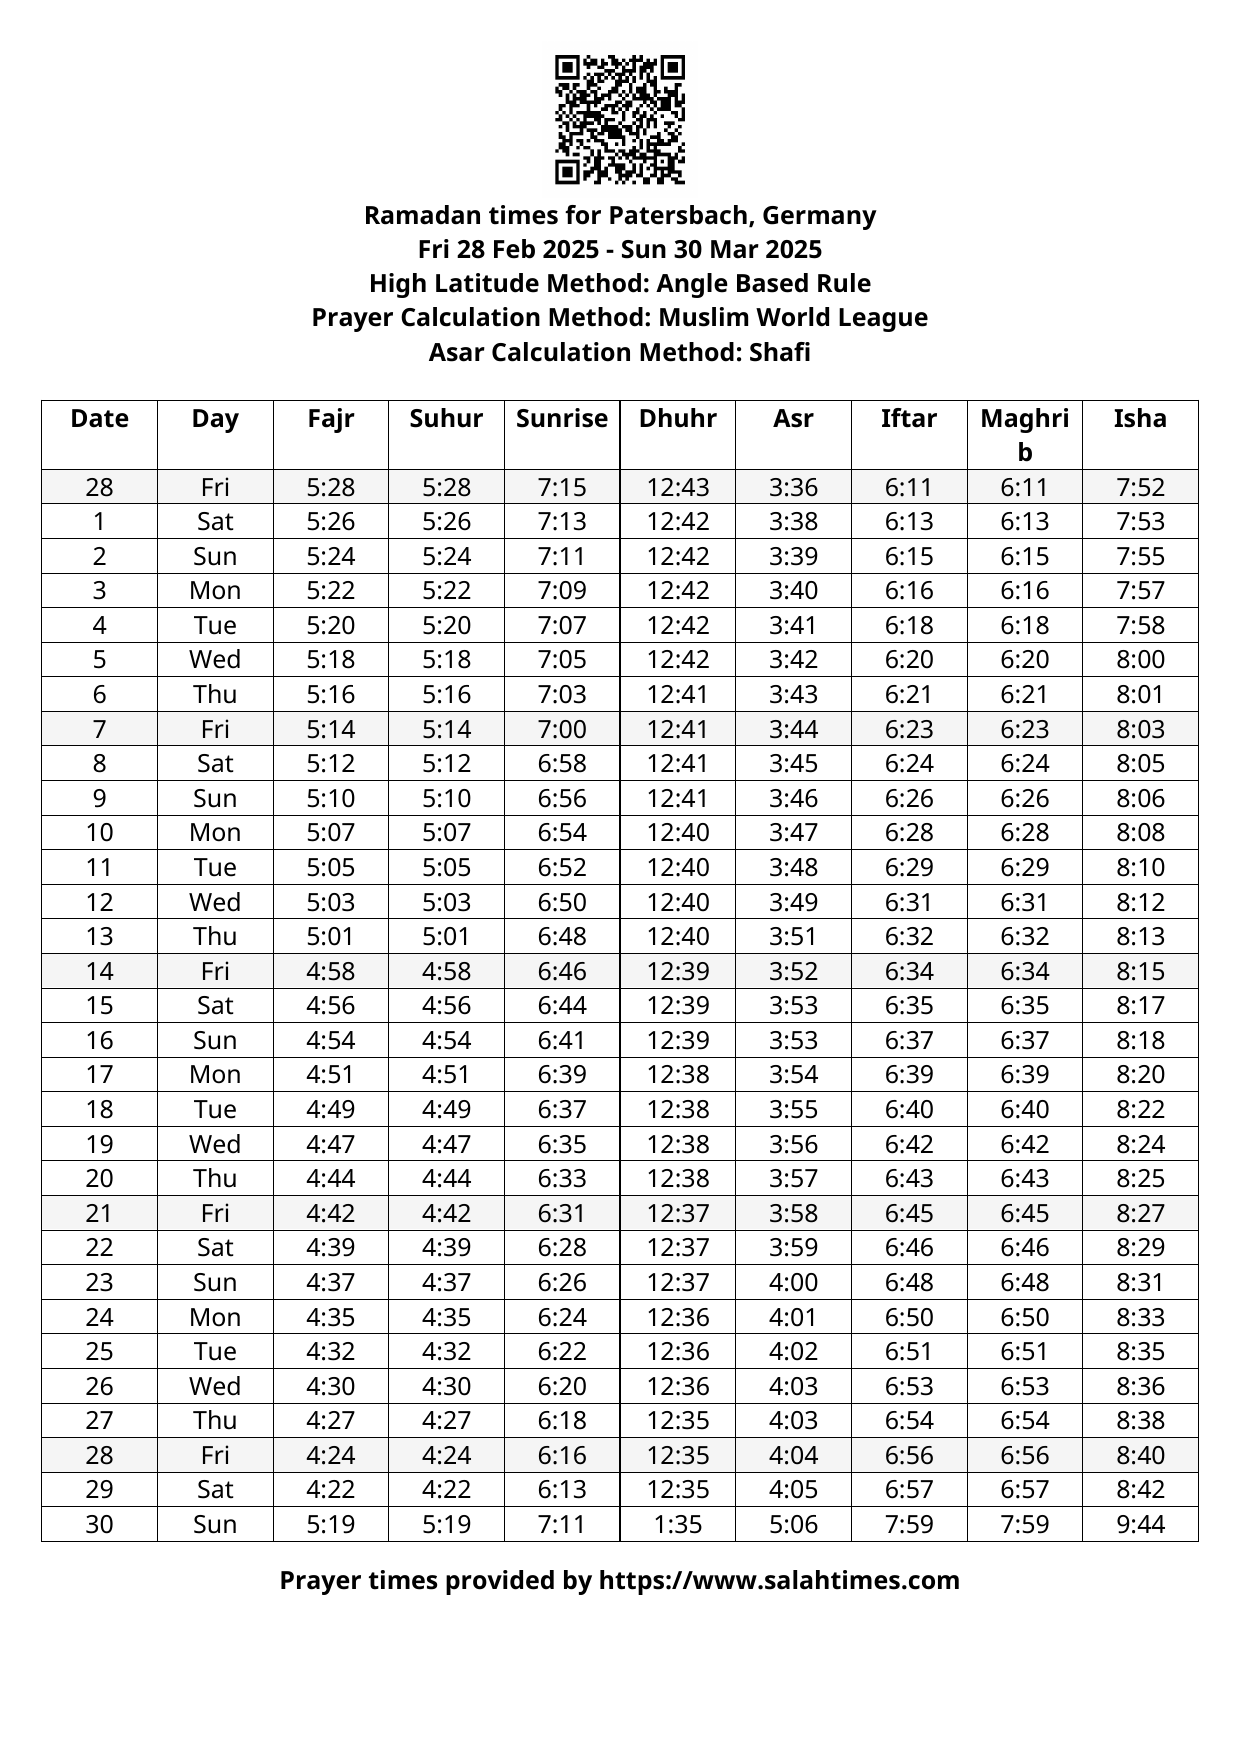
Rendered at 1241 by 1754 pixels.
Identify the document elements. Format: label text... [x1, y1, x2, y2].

table_cell 4:37 [389, 1265, 504, 1299]
table_cell Sun [158, 1023, 273, 1057]
table_cell 6:58 [505, 746, 619, 780]
table_cell 6:15 [968, 539, 1082, 572]
table_cell 8:18 [1083, 1023, 1198, 1057]
table_cell 4:56 [389, 989, 504, 1022]
table_cell 12:38 [621, 1092, 735, 1126]
table_cell 4 [42, 608, 157, 642]
table_cell 6:48 [852, 1265, 967, 1299]
table_cell 6:54 [852, 1404, 967, 1437]
table_cell 3:44 [736, 712, 851, 745]
table_cell 12:42 [621, 539, 735, 572]
table_cell 12:40 [621, 885, 735, 918]
table_cell 3:54 [736, 1058, 851, 1091]
table_header Dhuhr [621, 401, 735, 469]
table_cell 3:45 [736, 746, 851, 780]
table_cell 4:32 [274, 1334, 388, 1368]
table_cell Thu [158, 1161, 273, 1195]
table_cell 5:12 [389, 746, 504, 780]
table_cell 4:42 [274, 1196, 388, 1229]
table_cell 4:54 [389, 1023, 504, 1057]
table_cell Sat [158, 989, 273, 1022]
table_cell 4:05 [736, 1473, 851, 1506]
table_cell 6 [42, 677, 157, 711]
table_cell Sun [158, 781, 273, 814]
table_cell 8:01 [1083, 677, 1198, 711]
table_cell 4:44 [274, 1161, 388, 1195]
table_cell Fri [158, 1196, 273, 1229]
table_cell Sat [158, 1231, 273, 1264]
table_cell 4:24 [274, 1438, 388, 1472]
table_cell 8:15 [1083, 954, 1198, 987]
table_cell 6:51 [852, 1334, 967, 1368]
table_cell 6:24 [505, 1300, 619, 1333]
table_cell 7:11 [505, 539, 619, 572]
table_cell 6:16 [505, 1438, 619, 1472]
table_cell 5:16 [274, 677, 388, 711]
table_cell Sat [158, 1473, 273, 1506]
table_cell 5:20 [389, 608, 504, 642]
table_cell 7:00 [505, 712, 619, 745]
table_cell 3:57 [736, 1161, 851, 1195]
table_cell 6:50 [505, 885, 619, 918]
table_cell 4:04 [736, 1438, 851, 1472]
table_cell 4:39 [389, 1231, 504, 1264]
text High Latitude Method: Angle Based Rule [42, 266, 1198, 300]
table_cell 6:48 [505, 919, 619, 953]
table_cell 12:42 [621, 574, 735, 607]
table_cell 6:56 [852, 1438, 967, 1472]
table_cell 12:40 [621, 850, 735, 884]
table_cell 8:12 [1083, 885, 1198, 918]
table_cell 8 [42, 746, 157, 780]
table_cell 8:03 [1083, 712, 1198, 745]
table_header Date [42, 401, 157, 469]
table_cell 3:42 [736, 643, 851, 676]
table_cell 6:56 [968, 1438, 1082, 1472]
table_cell 7:03 [505, 677, 619, 711]
table_cell 12:42 [621, 504, 735, 538]
table_cell 5:03 [389, 885, 504, 918]
table_cell 12:41 [621, 712, 735, 745]
table_cell 12:36 [621, 1300, 735, 1333]
table_cell 6:39 [968, 1058, 1082, 1091]
table_cell Thu [158, 1404, 273, 1437]
table_cell 5:03 [274, 885, 388, 918]
table_cell 3:46 [736, 781, 851, 814]
table_cell 8:06 [1083, 781, 1198, 814]
table_cell 12:35 [621, 1438, 735, 1472]
table_cell 6:13 [968, 504, 1082, 538]
table_cell 5 [42, 643, 157, 676]
table_cell 8:31 [1083, 1265, 1198, 1299]
table_cell 6:57 [968, 1473, 1082, 1506]
table_cell 7:59 [852, 1507, 967, 1541]
table_cell 4:22 [389, 1473, 504, 1506]
table_cell 3:53 [736, 1023, 851, 1057]
table_cell 7:11 [505, 1507, 619, 1541]
table_cell 8:29 [1083, 1231, 1198, 1264]
table_cell 5:05 [389, 850, 504, 884]
table_cell Mon [158, 574, 273, 607]
table_cell Wed [158, 1369, 273, 1402]
table_cell 3:56 [736, 1127, 851, 1160]
table_cell 4:35 [274, 1300, 388, 1333]
table_cell 8:36 [1083, 1369, 1198, 1402]
table_cell 5:28 [274, 470, 388, 503]
table_cell 6:43 [968, 1161, 1082, 1195]
table_cell 3:36 [736, 470, 851, 503]
table_cell 6:34 [968, 954, 1082, 987]
table_cell 3:41 [736, 608, 851, 642]
table_cell 4:49 [389, 1092, 504, 1126]
table_cell 6:42 [852, 1127, 967, 1160]
table_cell 6:15 [852, 539, 967, 572]
table_cell 3:52 [736, 954, 851, 987]
table_cell 6:46 [852, 1231, 967, 1264]
table_cell 3:59 [736, 1231, 851, 1264]
table_cell 4:39 [274, 1231, 388, 1264]
table_cell 5:28 [389, 470, 504, 503]
table_cell 8:40 [1083, 1438, 1198, 1472]
table_cell 5:20 [274, 608, 388, 642]
table_cell 6:20 [968, 643, 1082, 676]
table_cell 6:57 [852, 1473, 967, 1506]
table_cell Wed [158, 885, 273, 918]
table_cell 12:39 [621, 989, 735, 1022]
table_cell 6:54 [968, 1404, 1082, 1437]
table_cell 5:01 [389, 919, 504, 953]
table_cell 6:31 [505, 1196, 619, 1229]
table_cell 4:51 [274, 1058, 388, 1091]
table_cell 7:53 [1083, 504, 1198, 538]
table_header Maghrib [968, 401, 1082, 469]
table_cell 6:54 [505, 816, 619, 849]
table_cell 3:48 [736, 850, 851, 884]
table_cell 9 [42, 781, 157, 814]
text Ramadan times for Patersbach, Germany [42, 198, 1198, 232]
table_cell 4:27 [274, 1404, 388, 1437]
table_cell 1 [42, 504, 157, 538]
table_cell 5:12 [274, 746, 388, 780]
picture [542, 41, 699, 198]
table_cell 5:14 [274, 712, 388, 745]
table_cell 4:54 [274, 1023, 388, 1057]
table_cell Fri [158, 954, 273, 987]
table_cell 6:18 [505, 1404, 619, 1437]
table_cell 4:01 [736, 1300, 851, 1333]
table_cell 6:43 [852, 1161, 967, 1195]
table_cell 12:40 [621, 919, 735, 953]
table_cell 8:13 [1083, 919, 1198, 953]
table_cell 5:10 [274, 781, 388, 814]
table_cell 12 [42, 885, 157, 918]
table_cell 26 [42, 1369, 157, 1402]
table_cell 3:38 [736, 504, 851, 538]
table_cell 5:18 [389, 643, 504, 676]
table_cell Tue [158, 850, 273, 884]
table_cell 8:20 [1083, 1058, 1198, 1091]
table_cell 4:37 [274, 1265, 388, 1299]
table_cell 8:42 [1083, 1473, 1198, 1506]
table_cell Wed [158, 643, 273, 676]
table_cell 4:58 [274, 954, 388, 987]
table_cell 3:49 [736, 885, 851, 918]
table_cell 4:00 [736, 1265, 851, 1299]
table_cell 6:21 [852, 677, 967, 711]
table_header Sunrise [505, 401, 619, 469]
table_cell Thu [158, 919, 273, 953]
table_cell 5:22 [389, 574, 504, 607]
table_cell Sat [158, 504, 273, 538]
table_cell 6:35 [968, 989, 1082, 1022]
table_cell Wed [158, 1127, 273, 1160]
table_cell 6:53 [852, 1369, 967, 1402]
table_cell 6:41 [505, 1023, 619, 1057]
table_cell 8:33 [1083, 1300, 1198, 1333]
table_cell 21 [42, 1196, 157, 1229]
table_cell 1:35 [621, 1507, 735, 1541]
table_cell 4:32 [389, 1334, 504, 1368]
table_cell 6:18 [852, 608, 967, 642]
table_cell 6:35 [852, 989, 967, 1022]
table_cell 8:00 [1083, 643, 1198, 676]
table_cell Mon [158, 1058, 273, 1091]
table_cell 6:28 [852, 816, 967, 849]
table_header Fajr [274, 401, 388, 469]
table_cell 6:50 [852, 1300, 967, 1333]
text Prayer Calculation Method: Muslim World League [42, 300, 1198, 334]
table_cell 4:30 [389, 1369, 504, 1402]
table_cell 13 [42, 919, 157, 953]
table_header Day [158, 401, 273, 469]
table_cell 5:26 [389, 504, 504, 538]
table_cell 8:22 [1083, 1092, 1198, 1126]
table_cell 24 [42, 1300, 157, 1333]
table_cell Mon [158, 816, 273, 849]
table_cell 20 [42, 1161, 157, 1195]
table_cell 6:16 [852, 574, 967, 607]
table_cell 12:41 [621, 677, 735, 711]
table_cell 6:39 [852, 1058, 967, 1091]
table_cell 12:36 [621, 1369, 735, 1402]
table_cell 3:51 [736, 919, 851, 953]
table_cell 25 [42, 1334, 157, 1368]
table_cell 5:24 [389, 539, 504, 572]
table_cell Fri [158, 470, 273, 503]
table_header Suhur [389, 401, 504, 469]
text Asar Calculation Method: Shafi [42, 334, 1198, 368]
table_cell 8:17 [1083, 989, 1198, 1022]
table_cell 3 [42, 574, 157, 607]
table_cell 6:11 [968, 470, 1082, 503]
table_cell 3:39 [736, 539, 851, 572]
table_cell 3:43 [736, 677, 851, 711]
table_cell 30 [42, 1507, 157, 1541]
table_cell 6:11 [852, 470, 967, 503]
table_cell 12:35 [621, 1473, 735, 1506]
table_cell 28 [42, 1438, 157, 1472]
table_cell 6:22 [505, 1334, 619, 1368]
table_cell 6:31 [852, 885, 967, 918]
table_cell 12:38 [621, 1127, 735, 1160]
table_cell 6:53 [968, 1369, 1082, 1402]
table_cell 3:58 [736, 1196, 851, 1229]
table_cell 5:10 [389, 781, 504, 814]
table_cell 4:56 [274, 989, 388, 1022]
table_cell 8:38 [1083, 1404, 1198, 1437]
table_cell 12:37 [621, 1265, 735, 1299]
table_cell 6:23 [852, 712, 967, 745]
table_cell 12:39 [621, 1023, 735, 1057]
table_cell 8:27 [1083, 1196, 1198, 1229]
table_cell 6:46 [968, 1231, 1082, 1264]
table_cell 6:35 [505, 1127, 619, 1160]
table_cell 6:52 [505, 850, 619, 884]
table_cell 12:42 [621, 643, 735, 676]
table_cell 6:39 [505, 1058, 619, 1091]
table_cell 6:40 [852, 1092, 967, 1126]
table_cell 8:05 [1083, 746, 1198, 780]
table_cell 17 [42, 1058, 157, 1091]
table_cell 5:19 [389, 1507, 504, 1541]
table_cell 5:01 [274, 919, 388, 953]
table_cell 4:27 [389, 1404, 504, 1437]
table_cell 7:55 [1083, 539, 1198, 572]
table_cell 7:57 [1083, 574, 1198, 607]
table_cell 18 [42, 1092, 157, 1126]
table_cell 6:37 [968, 1023, 1082, 1057]
table_cell 3:53 [736, 989, 851, 1022]
table_cell 8:35 [1083, 1334, 1198, 1368]
table_cell 6:26 [505, 1265, 619, 1299]
table_cell 19 [42, 1127, 157, 1160]
table_cell 5:07 [389, 816, 504, 849]
table_cell Thu [158, 677, 273, 711]
table_cell 6:29 [968, 850, 1082, 884]
table_header Asr [736, 401, 851, 469]
table_cell Fri [158, 712, 273, 745]
table_cell 12:37 [621, 1231, 735, 1264]
table_cell 6:37 [852, 1023, 967, 1057]
table_cell 6:32 [968, 919, 1082, 953]
table_cell 12:43 [621, 470, 735, 503]
table_header Isha [1083, 401, 1198, 469]
table_cell 6:31 [968, 885, 1082, 918]
table_cell 8:24 [1083, 1127, 1198, 1160]
table_cell 6:32 [852, 919, 967, 953]
table_cell 4:02 [736, 1334, 851, 1368]
table_cell 6:20 [505, 1369, 619, 1402]
table_cell Tue [158, 1334, 273, 1368]
table_cell 12:40 [621, 816, 735, 849]
table_cell 15 [42, 989, 157, 1022]
table_cell 4:58 [389, 954, 504, 987]
table_cell 5:24 [274, 539, 388, 572]
table_cell 6:45 [968, 1196, 1082, 1229]
table_cell 6:33 [505, 1161, 619, 1195]
table_cell 7:52 [1083, 470, 1198, 503]
table_cell 6:24 [852, 746, 967, 780]
table_cell Tue [158, 1092, 273, 1126]
table_cell 8:10 [1083, 850, 1198, 884]
table_cell 8:08 [1083, 816, 1198, 849]
table_cell 12:41 [621, 781, 735, 814]
table_header Iftar [852, 401, 967, 469]
table_cell Fri [158, 1438, 273, 1472]
table_cell 6:13 [852, 504, 967, 538]
table_cell 7:09 [505, 574, 619, 607]
table_cell 5:16 [389, 677, 504, 711]
text Prayer times provided by https://www.salahtimes.com [42, 1563, 1198, 1597]
table_cell 7:59 [968, 1507, 1082, 1541]
table_cell 6:29 [852, 850, 967, 884]
table_cell 6:51 [968, 1334, 1082, 1368]
table_cell 4:44 [389, 1161, 504, 1195]
table_cell 5:26 [274, 504, 388, 538]
table_cell 3:55 [736, 1092, 851, 1126]
table_cell 6:13 [505, 1473, 619, 1506]
table_cell 12:38 [621, 1058, 735, 1091]
table_cell 6:44 [505, 989, 619, 1022]
table_cell 7:07 [505, 608, 619, 642]
table_cell 5:14 [389, 712, 504, 745]
table_cell 4:03 [736, 1404, 851, 1437]
table_cell 6:48 [968, 1265, 1082, 1299]
table_cell 4:42 [389, 1196, 504, 1229]
table_cell 12:42 [621, 608, 735, 642]
table_cell 11 [42, 850, 157, 884]
table_cell 6:45 [852, 1196, 967, 1229]
table_cell Sun [158, 1265, 273, 1299]
table_cell 8:25 [1083, 1161, 1198, 1195]
text Fri 28 Feb 2025 - Sun 30 Mar 2025 [42, 232, 1198, 266]
table_cell 5:05 [274, 850, 388, 884]
table_cell 7:13 [505, 504, 619, 538]
table_cell 12:41 [621, 746, 735, 780]
table_cell 12:36 [621, 1334, 735, 1368]
table_cell 23 [42, 1265, 157, 1299]
table_cell 6:24 [968, 746, 1082, 780]
table_cell 6:42 [968, 1127, 1082, 1160]
table_cell 6:26 [968, 781, 1082, 814]
table_cell 6:28 [505, 1231, 619, 1264]
table_cell Mon [158, 1300, 273, 1333]
table_cell 7:05 [505, 643, 619, 676]
table_cell 16 [42, 1023, 157, 1057]
table_cell 4:35 [389, 1300, 504, 1333]
table_cell 6:16 [968, 574, 1082, 607]
table_cell 6:18 [968, 608, 1082, 642]
table_cell 12:35 [621, 1404, 735, 1437]
table_cell 7 [42, 712, 157, 745]
table_cell 4:47 [274, 1127, 388, 1160]
table_cell 6:26 [852, 781, 967, 814]
table_cell 6:37 [505, 1092, 619, 1126]
table_cell 5:06 [736, 1507, 851, 1541]
table_cell 10 [42, 816, 157, 849]
table_cell 29 [42, 1473, 157, 1506]
table_cell 7:15 [505, 470, 619, 503]
table_cell 14 [42, 954, 157, 987]
table_cell 4:47 [389, 1127, 504, 1160]
table_cell 5:19 [274, 1507, 388, 1541]
table_cell 4:49 [274, 1092, 388, 1126]
table_cell 6:46 [505, 954, 619, 987]
table_cell 4:30 [274, 1369, 388, 1402]
table_cell 2 [42, 539, 157, 572]
table_cell 27 [42, 1404, 157, 1437]
table_cell 6:56 [505, 781, 619, 814]
table_cell 22 [42, 1231, 157, 1264]
table_cell 12:39 [621, 954, 735, 987]
table_cell 28 [42, 470, 157, 503]
table_cell 6:23 [968, 712, 1082, 745]
table_cell 7:58 [1083, 608, 1198, 642]
table_cell 6:50 [968, 1300, 1082, 1333]
table_cell 3:40 [736, 574, 851, 607]
table_cell 6:20 [852, 643, 967, 676]
table_cell 5:18 [274, 643, 388, 676]
table_cell Sat [158, 746, 273, 780]
table_cell 4:22 [274, 1473, 388, 1506]
table_cell 9:44 [1083, 1507, 1198, 1541]
table_cell 5:22 [274, 574, 388, 607]
table_cell 4:51 [389, 1058, 504, 1091]
table_cell 6:34 [852, 954, 967, 987]
table_cell 6:40 [968, 1092, 1082, 1126]
table_cell Sun [158, 1507, 273, 1541]
table_cell 12:38 [621, 1161, 735, 1195]
table_cell 3:47 [736, 816, 851, 849]
table_cell 6:21 [968, 677, 1082, 711]
table_cell 4:03 [736, 1369, 851, 1402]
table_cell 5:07 [274, 816, 388, 849]
table_cell 4:24 [389, 1438, 504, 1472]
table_cell Tue [158, 608, 273, 642]
table_cell Sun [158, 539, 273, 572]
table_cell 6:28 [968, 816, 1082, 849]
table_cell 12:37 [621, 1196, 735, 1229]
